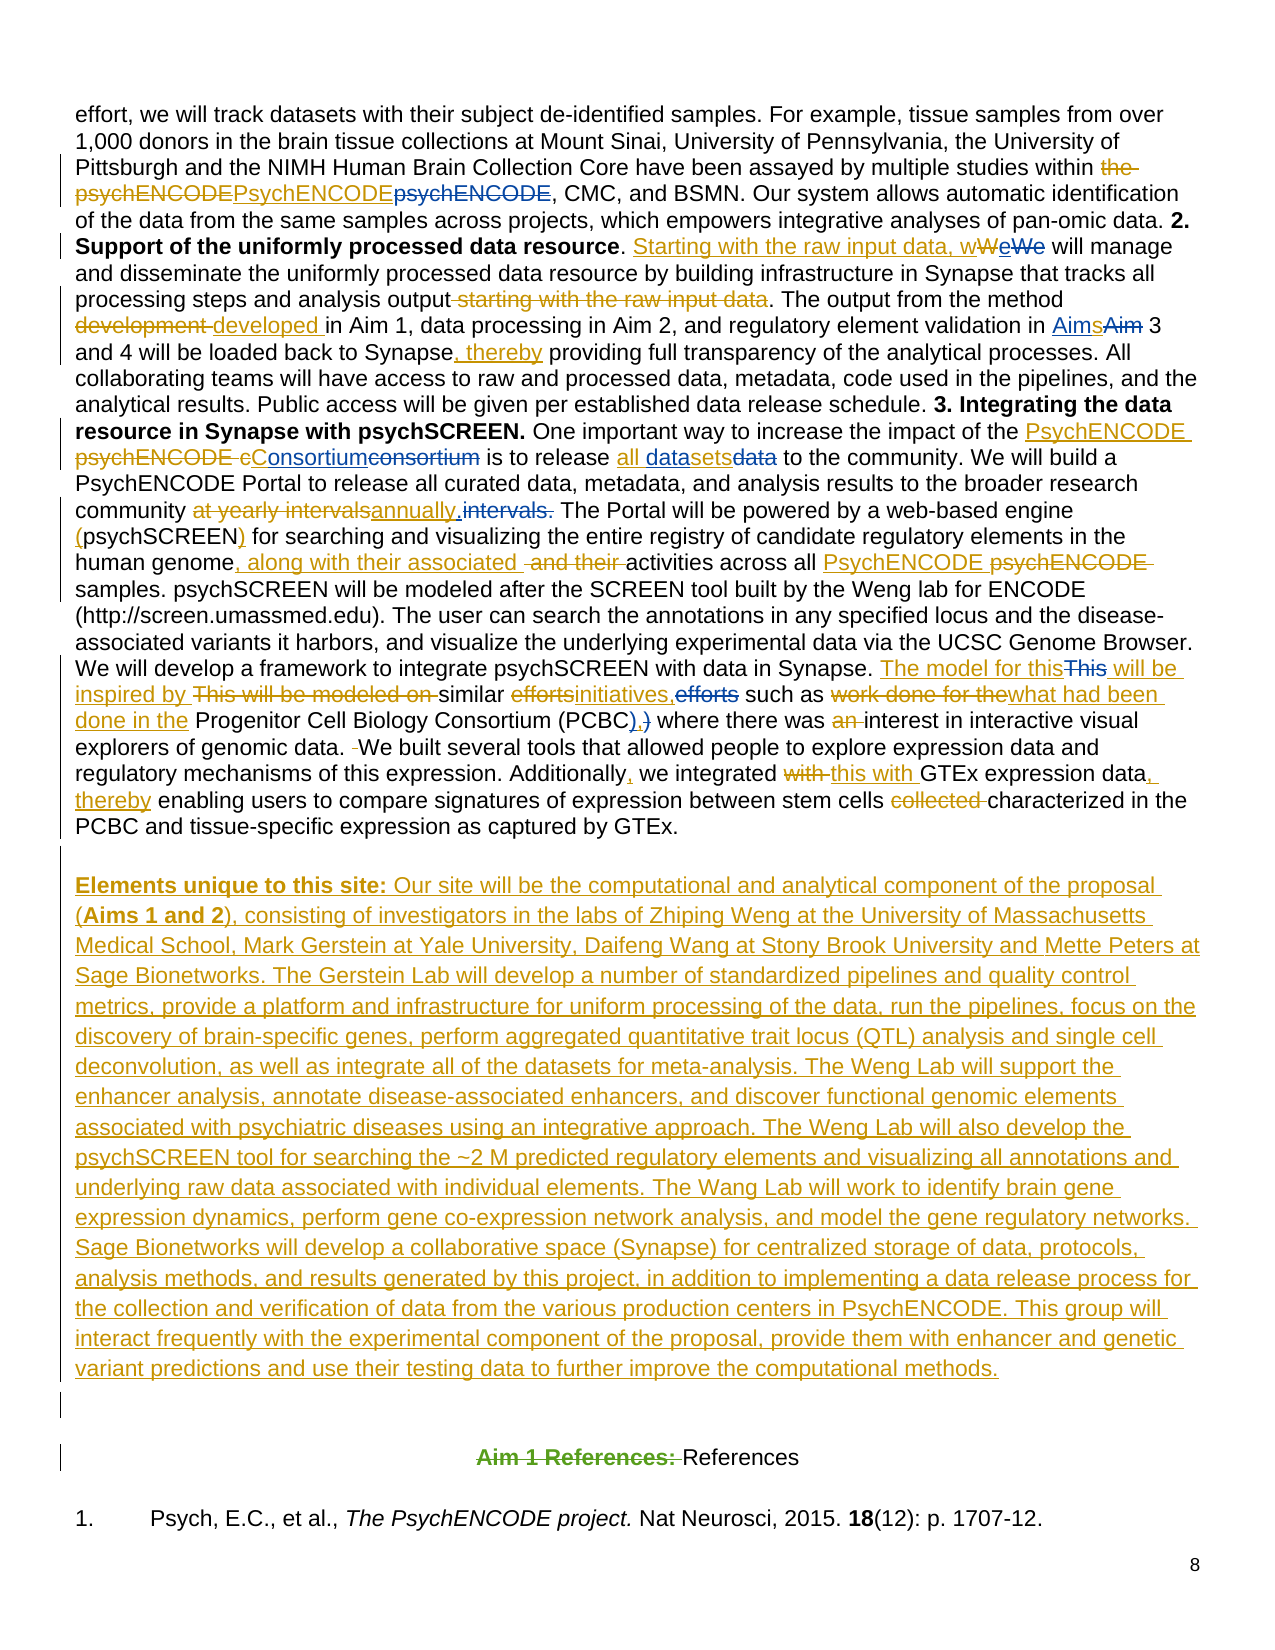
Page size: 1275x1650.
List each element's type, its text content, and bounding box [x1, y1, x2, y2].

text 1. Psych, E.C., et al., The PsychENCODE project. Nat Neurosci, 2015. 18(12): p. 1707-12. [75, 1505, 1200, 1531]
title References [75, 1444, 1200, 1471]
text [75, 101, 1200, 839]
